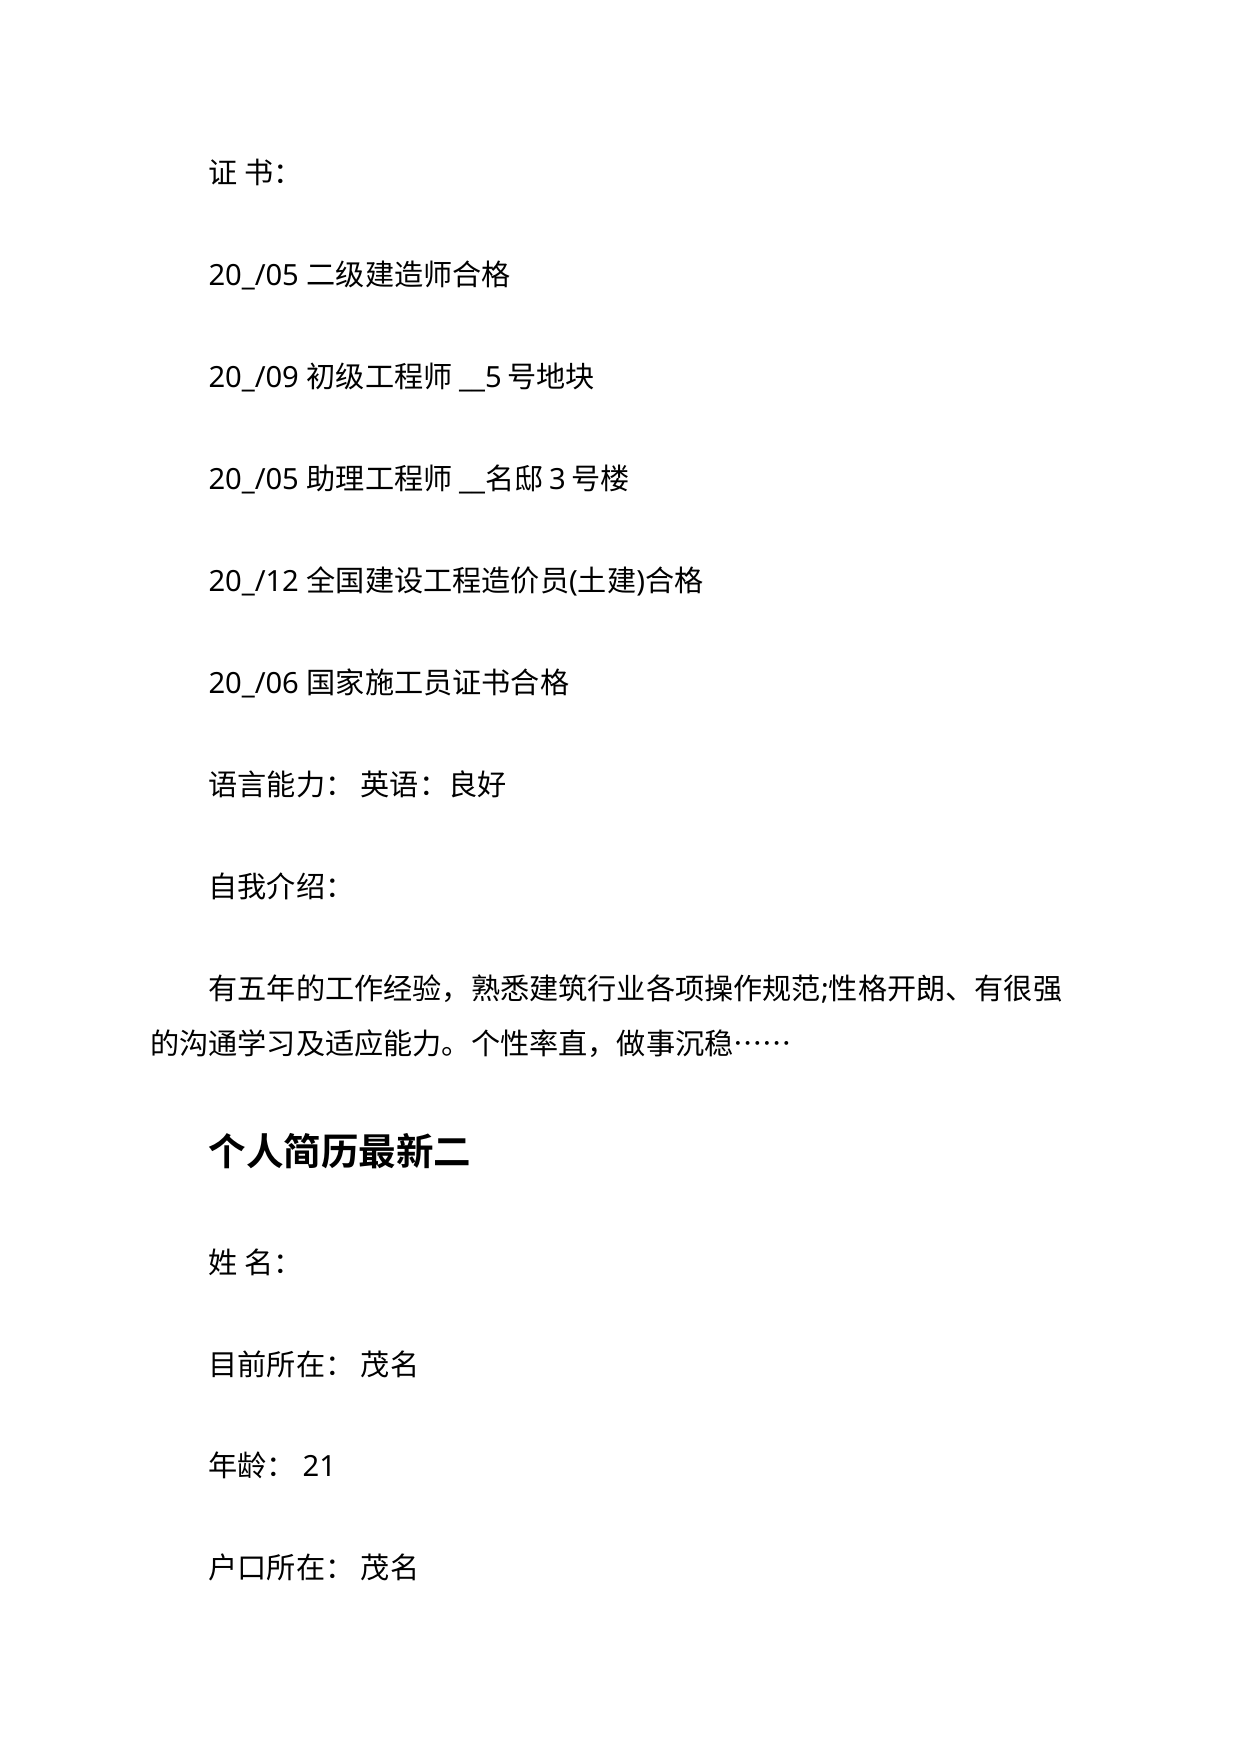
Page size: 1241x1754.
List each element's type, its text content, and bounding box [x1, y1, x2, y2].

text 语言能力： 英语：良好 [150, 762, 1090, 804]
text 姓 名： [150, 1239, 1090, 1282]
text 年龄： 21 [150, 1443, 1090, 1485]
text 有五年的工作经验，熟悉建筑行业各项操作规范;性格开朗、有很强的沟通学习及适应能力。个性率直，做事沉稳…… [150, 965, 1090, 1062]
text 20_/09 初级工程师 __5号地块 [150, 354, 1090, 396]
text 20_/05 助理工程师 __名邸3号楼 [150, 456, 1090, 498]
text 证 书： [150, 150, 1090, 192]
text 20_/12 全国建设工程造价员(土建)合格 [150, 558, 1090, 600]
text 个人简历最新二 [150, 1122, 1090, 1176]
text 20_/05 二级建造师合格 [150, 252, 1090, 294]
text 自我介绍： [150, 863, 1090, 906]
text 户口所在： 茂名 [150, 1545, 1090, 1587]
text 目前所在： 茂名 [150, 1341, 1090, 1383]
text 20_/06 国家施工员证书合格 [150, 660, 1090, 702]
